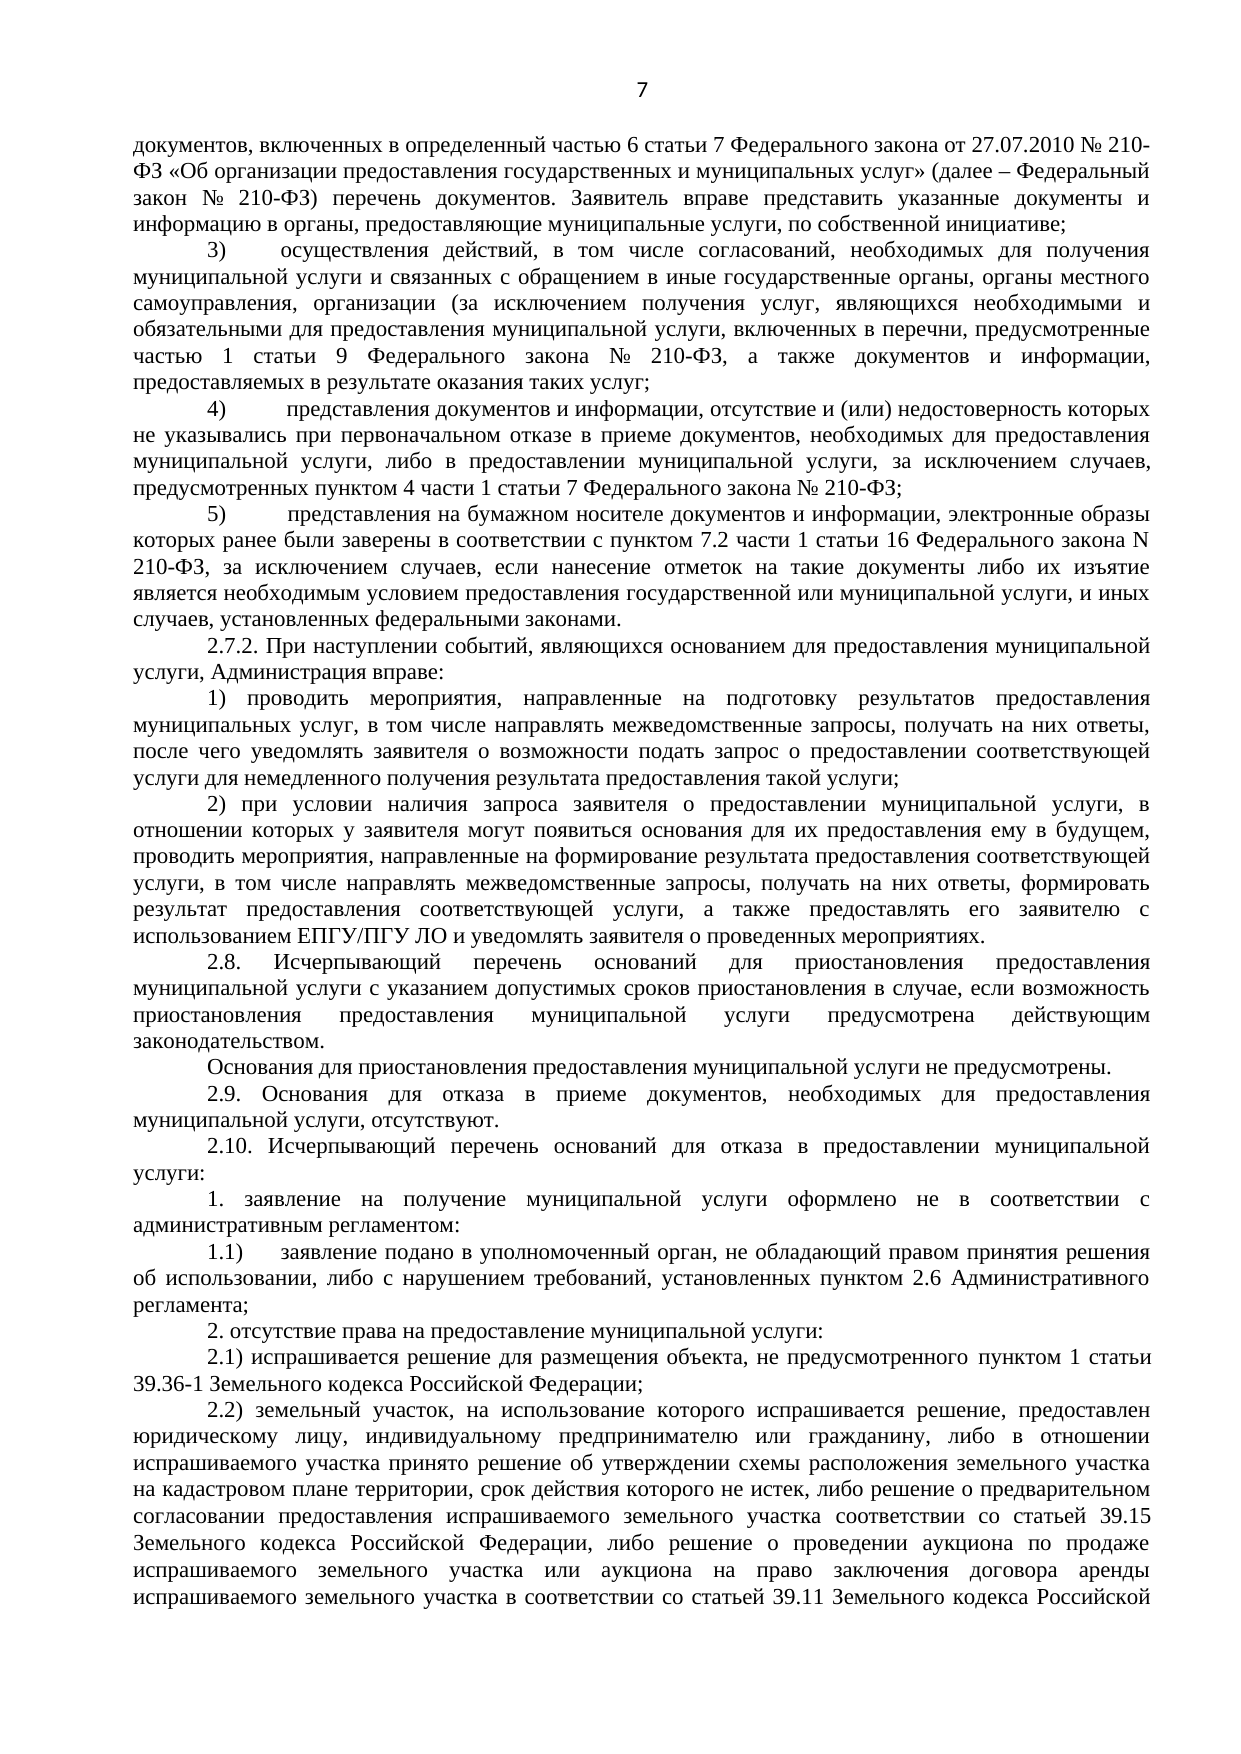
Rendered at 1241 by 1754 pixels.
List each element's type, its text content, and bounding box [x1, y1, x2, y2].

text 2.9. Основания для отказа в приеме документов, необходимых для предоставления муниципальной услуги, отсутствуют. [133, 1080, 1152, 1132]
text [133, 1396, 1152, 1610]
text 2. отсутствие права на предоставление муниципальной услуги: [133, 1317, 1152, 1343]
text Основания для приостановления предоставления муниципальной услуги не предусмотрены. [133, 1053, 1152, 1080]
text 3) осуществления действий, в том числе согласований, необходимых для получения муниципальной услуги и связанных с обращением в иные государственные органы, органы местного самоуправления, организации (за исключением получения услуг, являющихся необходимыми и обязательными для предоставления муниципальной услуги, включенных в перечни, предусмотренные частью 1 статьи 9 Федерального закона № 210-ФЗ, а также документов и информации, предоставляемых в результате оказания таких услуг; [133, 236, 1152, 394]
text 4) представления документов и информации, отсутствие и (или) недостоверность которых не указывались при первоначальном отказе в приеме документов, необходимых для предоставления муниципальной услуги, либо в предоставлении муниципальной услуги, за исключением случаев, предусмотренных пунктом 4 части 1 статьи 7 Федерального закона № 210-ФЗ; [133, 394, 1152, 500]
text 5) представления на бумажном носителе документов и информации, электронные образы которых ранее были заверены в соответствии с пунктом 7.2 части 1 статьи 16 Федерального закона N 210-ФЗ, за исключением случаев, если нанесение отметок на такие документы либо их изъятие является необходимым условием предоставления государственной или муниципальной услуги, и иных случаев, установленных федеральными законами. [133, 500, 1152, 632]
text 2) при условии наличия запроса заявителя о предоставлении муниципальной услуги, в отношении которых у заявителя могут появиться основания для их предоставления ему в будущем, проводить мероприятия, направленные на формирование результата предоставления соответствующей услуги, в том числе направлять межведомственные запросы, получать на них ответы, формировать результат предоставления соответствующей услуги, а также предоставлять его заявителю с использованием ЕПГУ/ПГУ ЛО и уведомлять заявителя о проведенных мероприятиях. [133, 790, 1152, 948]
text 1) проводить мероприятия, направленные на подготовку результатов предоставления муниципальных услуг, в том числе направлять межведомственные запросы, получать на них ответы, после чего уведомлять заявителя о возможности подать запрос о предоставлении соответствующей услуги для немедленного получения результата предоставления такой услуги; [133, 684, 1152, 790]
text 1. заявление на получение муниципальной услуги оформлено не в соответствии с административным регламентом: [133, 1185, 1152, 1238]
text 2.7.2. При наступлении событий, являющихся основанием для предоставления муниципальной услуги, Администрация вправе: [133, 632, 1152, 684]
text 2.10. Исчерпывающий перечень оснований для отказа в предоставлении муниципальной услуги: [133, 1132, 1152, 1185]
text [133, 131, 1152, 236]
text 2.1) испрашивается решение для размещения объекта, не предусмотренного пунктом 1 статьи 39.36-1 Земельного кодекса Российской Федерации; [133, 1343, 1152, 1396]
text 2.8. Исчерпывающий перечень оснований для приостановления предоставления муниципальной услуги с указанием допустимых сроков приостановления в случае, если возможность приостановления предоставления муниципальной услуги предусмотрена действующим законодательством. [133, 948, 1152, 1053]
text 1.1) заявление подано в уполномоченный орган, не обладающий правом принятия решения об использовании, либо с нарушением требований, установленных пунктом 2.6 Административного регламента; [133, 1238, 1152, 1317]
